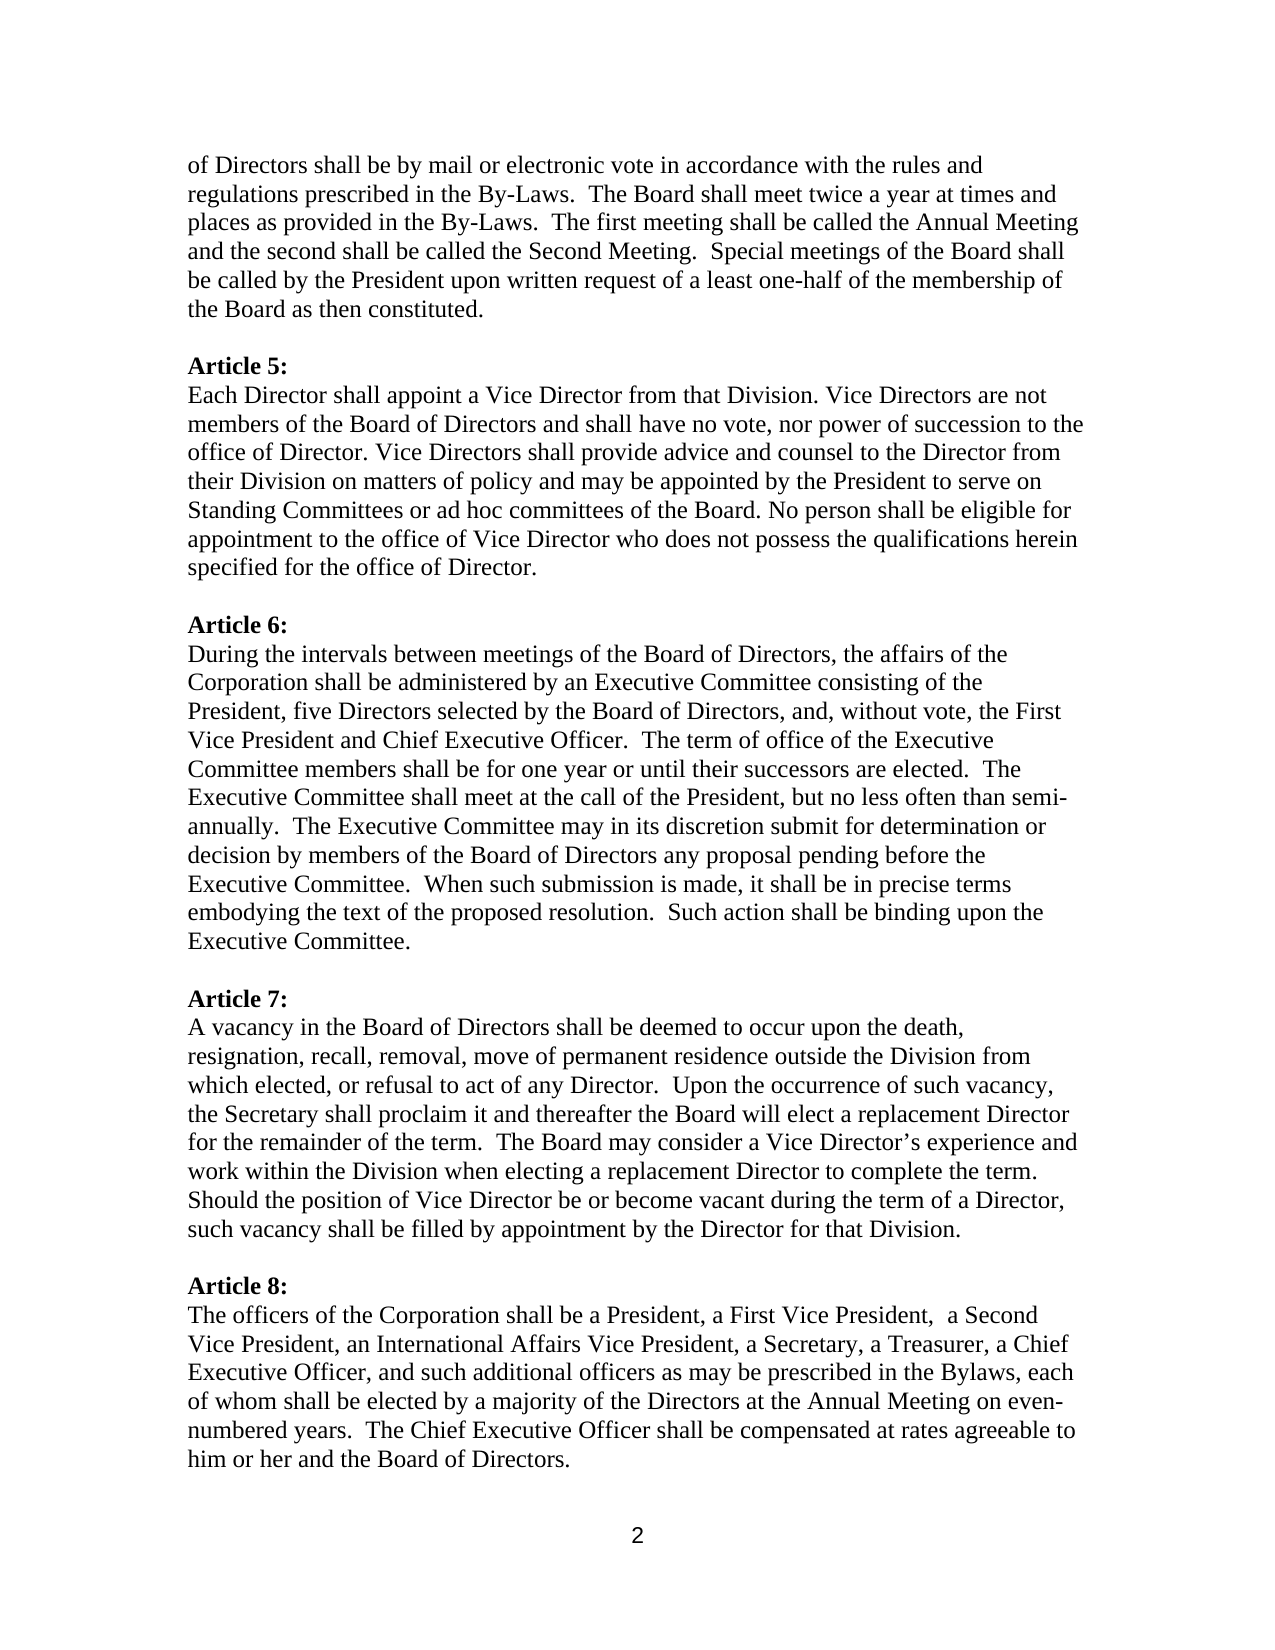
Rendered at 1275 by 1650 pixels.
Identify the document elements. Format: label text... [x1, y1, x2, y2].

text Article 8: [187, 1271, 1087, 1300]
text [187, 150, 1087, 322]
text The officers of the Corporation shall be a President, a First Vice President, a Second Vice President, an International Affairs Vice President, a Secretary, a Treasurer, a Chief Executive Officer, and such additional officers as may be prescribed in the Bylaws, each of whom shall be elected by a majority of the Directors at the Annual Meeting on even-numbered years. The Chief Executive Officer shall be compensated at rates agreeable to him or her and the Board of Directors. [187, 1300, 1087, 1472]
text Each Director shall appoint a Vice Director from that Division. Vice Directors are not members of the Board of Directors and shall have no vote, nor power of succession to the office of Director. Vice Directors shall provide advice and counsel to the Director from their Division on matters of policy and may be appointed by the President to serve on Standing Committees or ad hoc committees of the Board. No person shall be eligible for appointment to the office of Vice Director who does not possess the qualifications herein specified for the office of Director. [187, 380, 1087, 581]
text Article 7: [187, 984, 1087, 1012]
text Article 6: During the intervals between meetings of the Board of Directors, the affairs of the Corporation shall be administered by an Executive Committee consisting of the President, five Directors selected by the Board of Directors, and, without vote, the First Vice President and Chief Executive Officer. The term of office of the Executive Committee members shall be for one year or until their successors are elected. The Executive Committee shall meet at the call of the President, but no less often than semi-annually. The Executive Committee may in its discretion submit for determination or decision by members of the Board of Directors any proposal pending before the Executive Committee. When such submission is made, it shall be in precise terms embodying the text of the proposed resolution. Such action shall be binding upon the Executive Committee. [187, 610, 1087, 955]
text Article 5: [187, 351, 1087, 380]
text A vacancy in the Board of Directors shall be deemed to occur upon the death, resignation, recall, removal, move of permanent residence outside the Division from which elected, or refusal to act of any Director. Upon the occurrence of such vacancy, the Secretary shall proclaim it and thereafter the Board will elect a replacement Director for the remainder of the term. The Board may consider a Vice Director’s experience and work within the Division when electing a replacement Director to complete the term. Should the position of Vice Director be or become vacant during the term of a Director, such vacancy shall be filled by appointment by the Director for that Division. [187, 1012, 1087, 1242]
